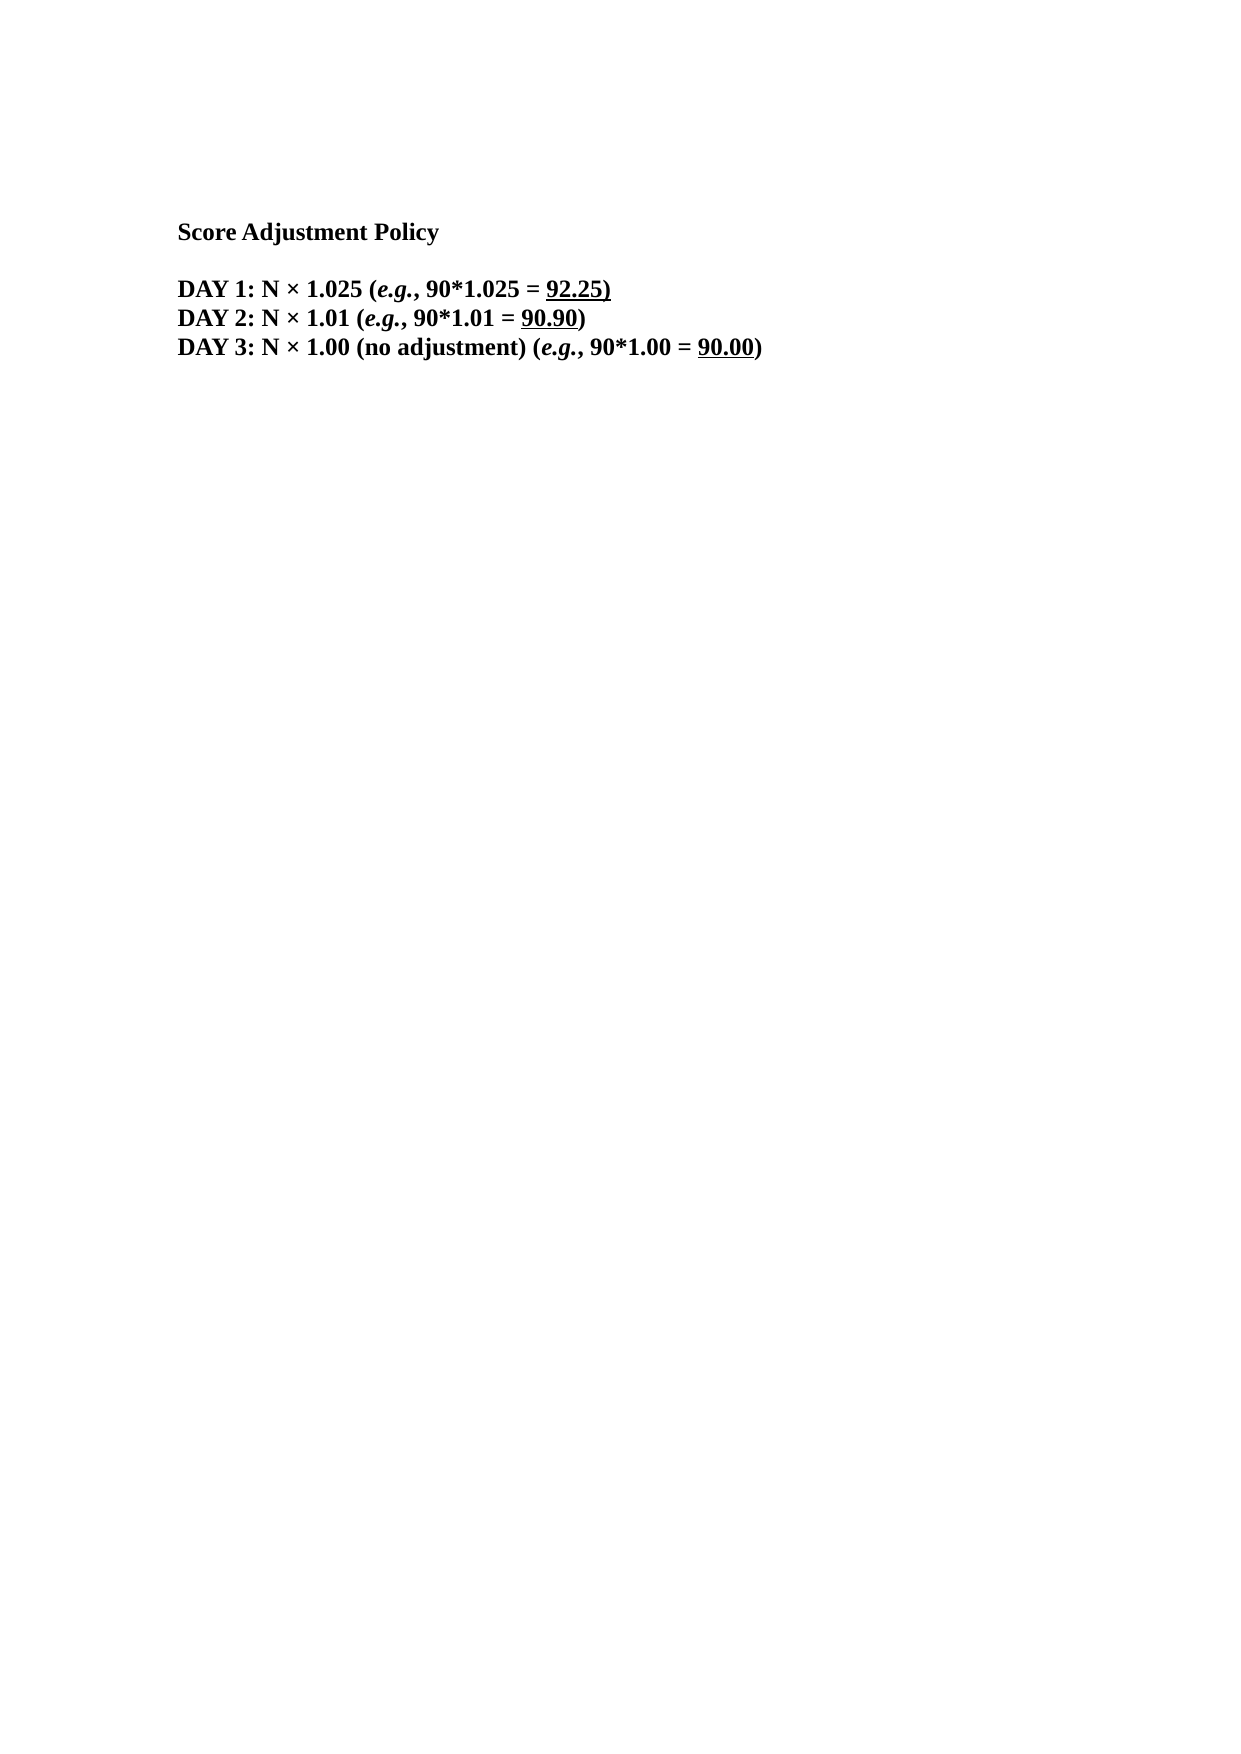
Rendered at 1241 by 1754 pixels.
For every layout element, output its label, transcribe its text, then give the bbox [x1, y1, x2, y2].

text Score Adjustment Policy [177, 217, 1063, 246]
text DAY 3: N × 1.00 (no adjustment) (e.g., 90*1.00 = 90.00) [177, 332, 1063, 361]
text DAY 2: N × 1.01 (e.g., 90*1.01 = 90.90) [177, 303, 1063, 332]
text DAY 1: N × 1.025 (e.g., 90*1.025 = 92.25) [177, 274, 1063, 303]
